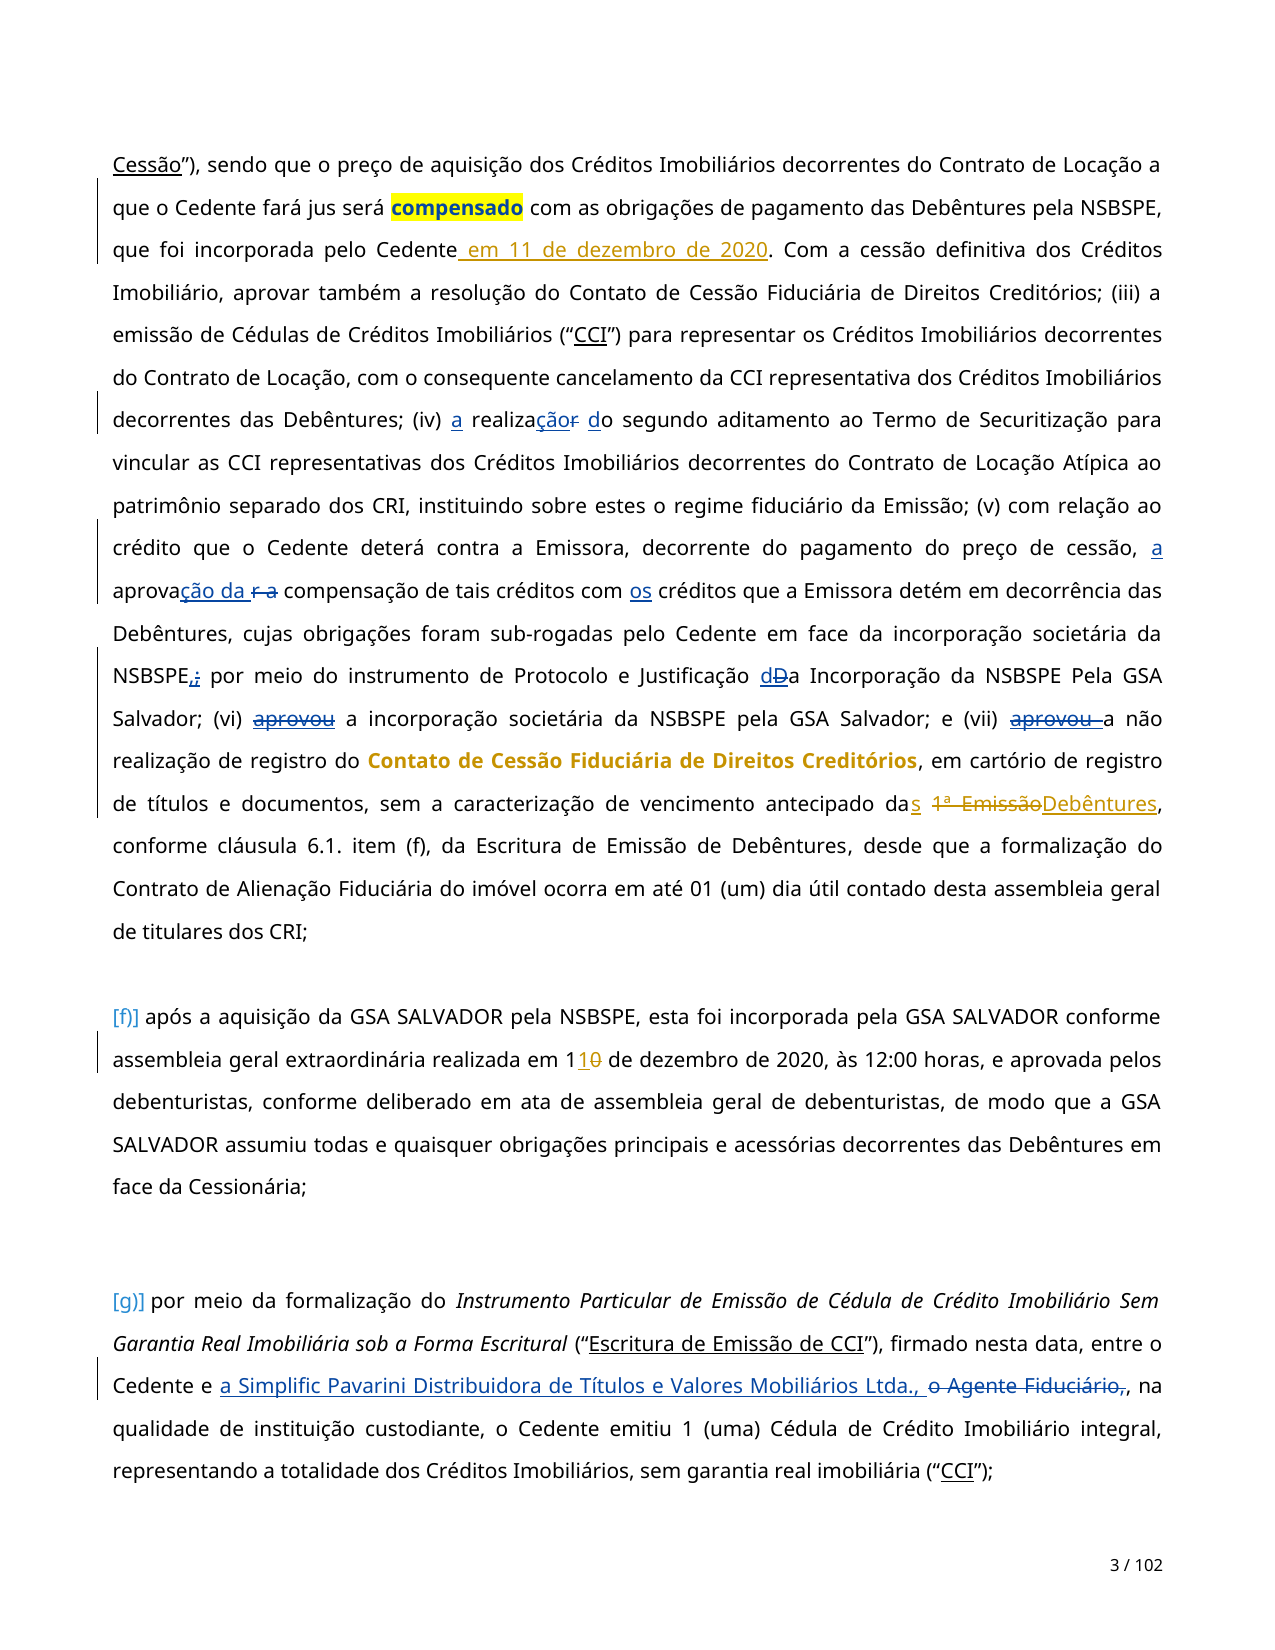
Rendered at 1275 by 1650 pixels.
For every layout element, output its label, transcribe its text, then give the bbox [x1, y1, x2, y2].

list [112, 150, 1163, 945]
list após a aquisição da GSA SALVADOR pela NSBSPE, esta foi incorporada pela GSA SALVADOR conforme assembleia geral extraordinária realizada em 1 de dezembro de 2020, às 12:00 horas, e aprovada pelos debenturistas, conforme deliberado em ata de assembleia geral de debenturistas, de modo que a GSA SALVADOR assumiu todas e quaisquer obrigações principais e acessórias decorrentes das Debêntures em face da Cessionária; [112, 1002, 1163, 1201]
list por meio da formalização do Instrumento Particular de Emissão de Cédula de Crédito Imobiliário Sem Garantia Real Imobiliária sob a Forma Escritural (“Escritura de Emissão de CCI”), firmado nesta data, entre o Cedente e , na qualidade de instituição custodiante, o Cedente emitiu 1 (uma) Cédula de Crédito Imobiliário integral, representando a totalidade dos Créditos Imobiliários, sem garantia real imobiliária (“CCI”); [112, 1286, 1163, 1485]
